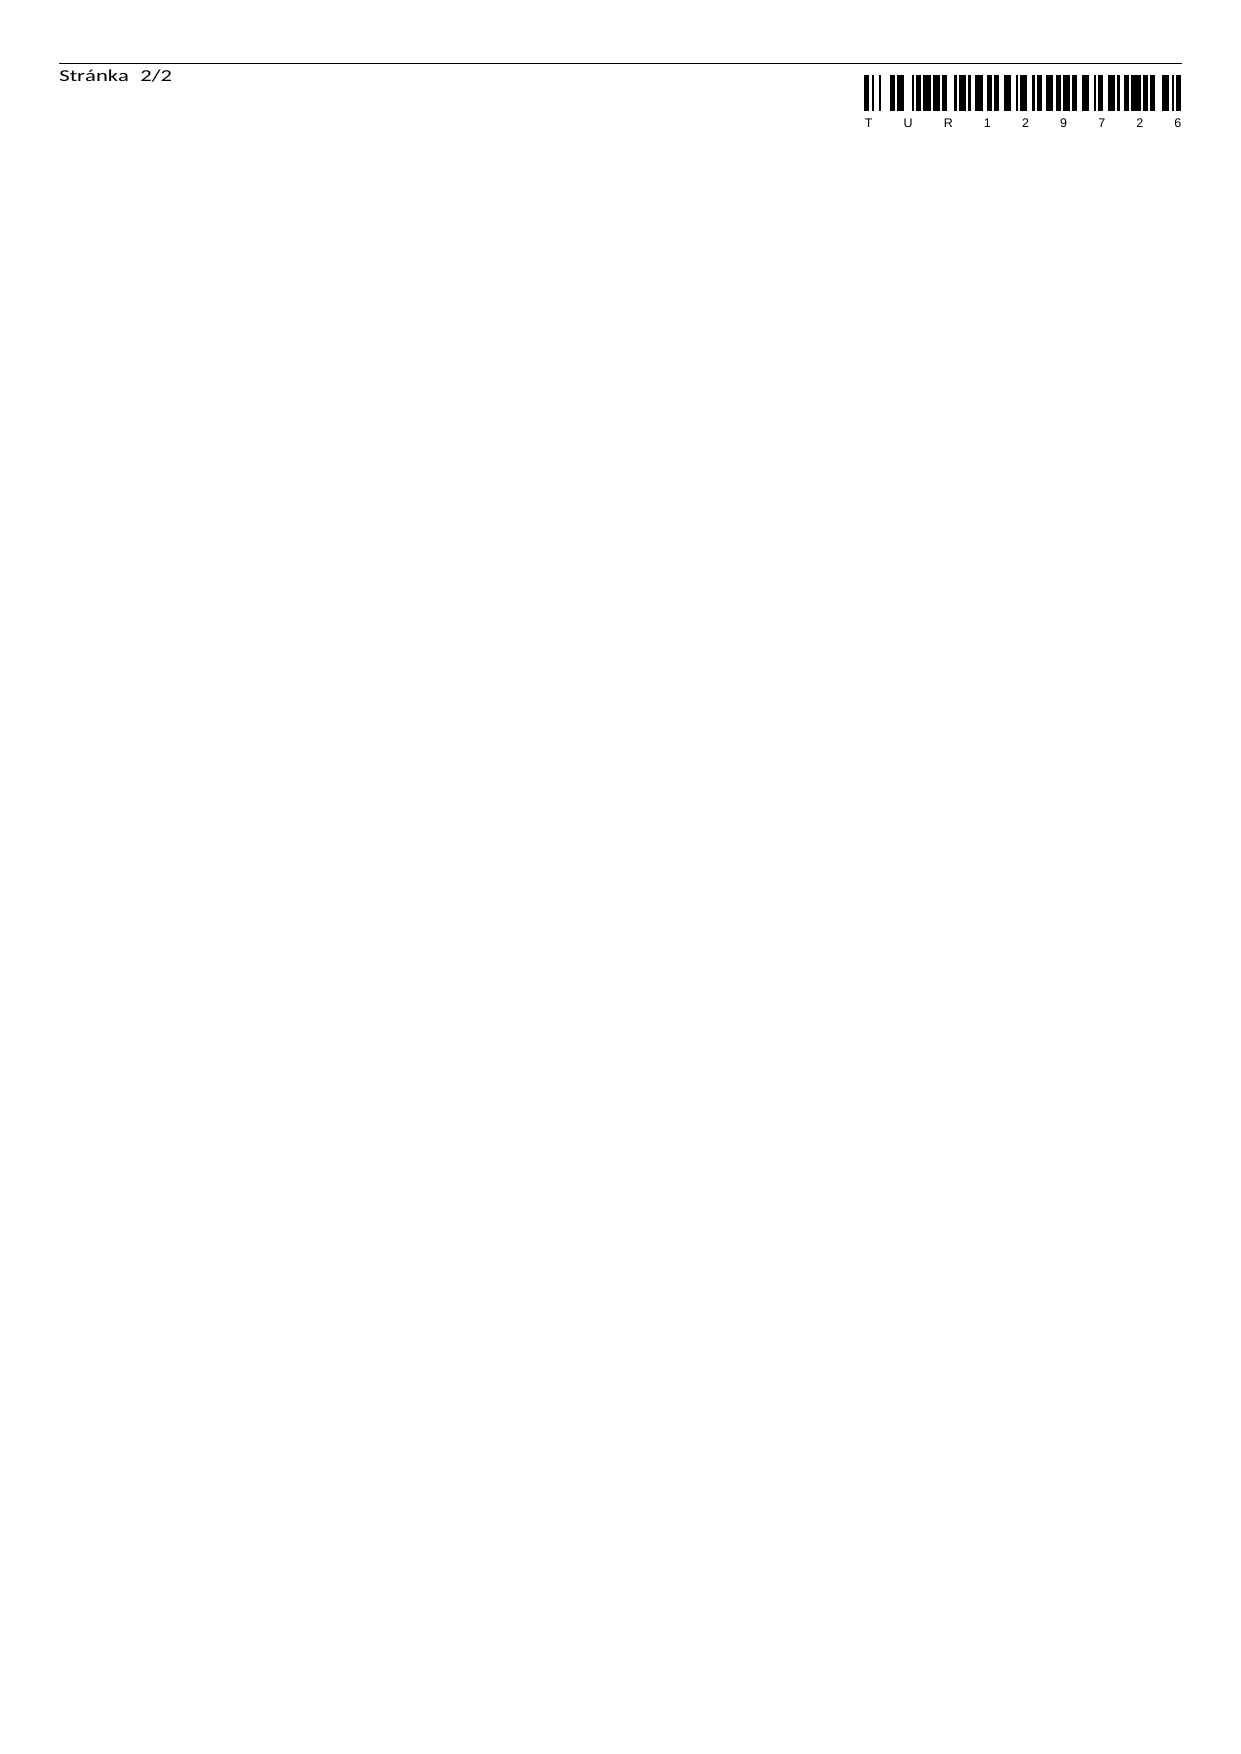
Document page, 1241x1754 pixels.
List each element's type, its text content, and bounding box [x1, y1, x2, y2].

text T U R 1 2 9 7 2 6 [59, 116, 1183, 130]
